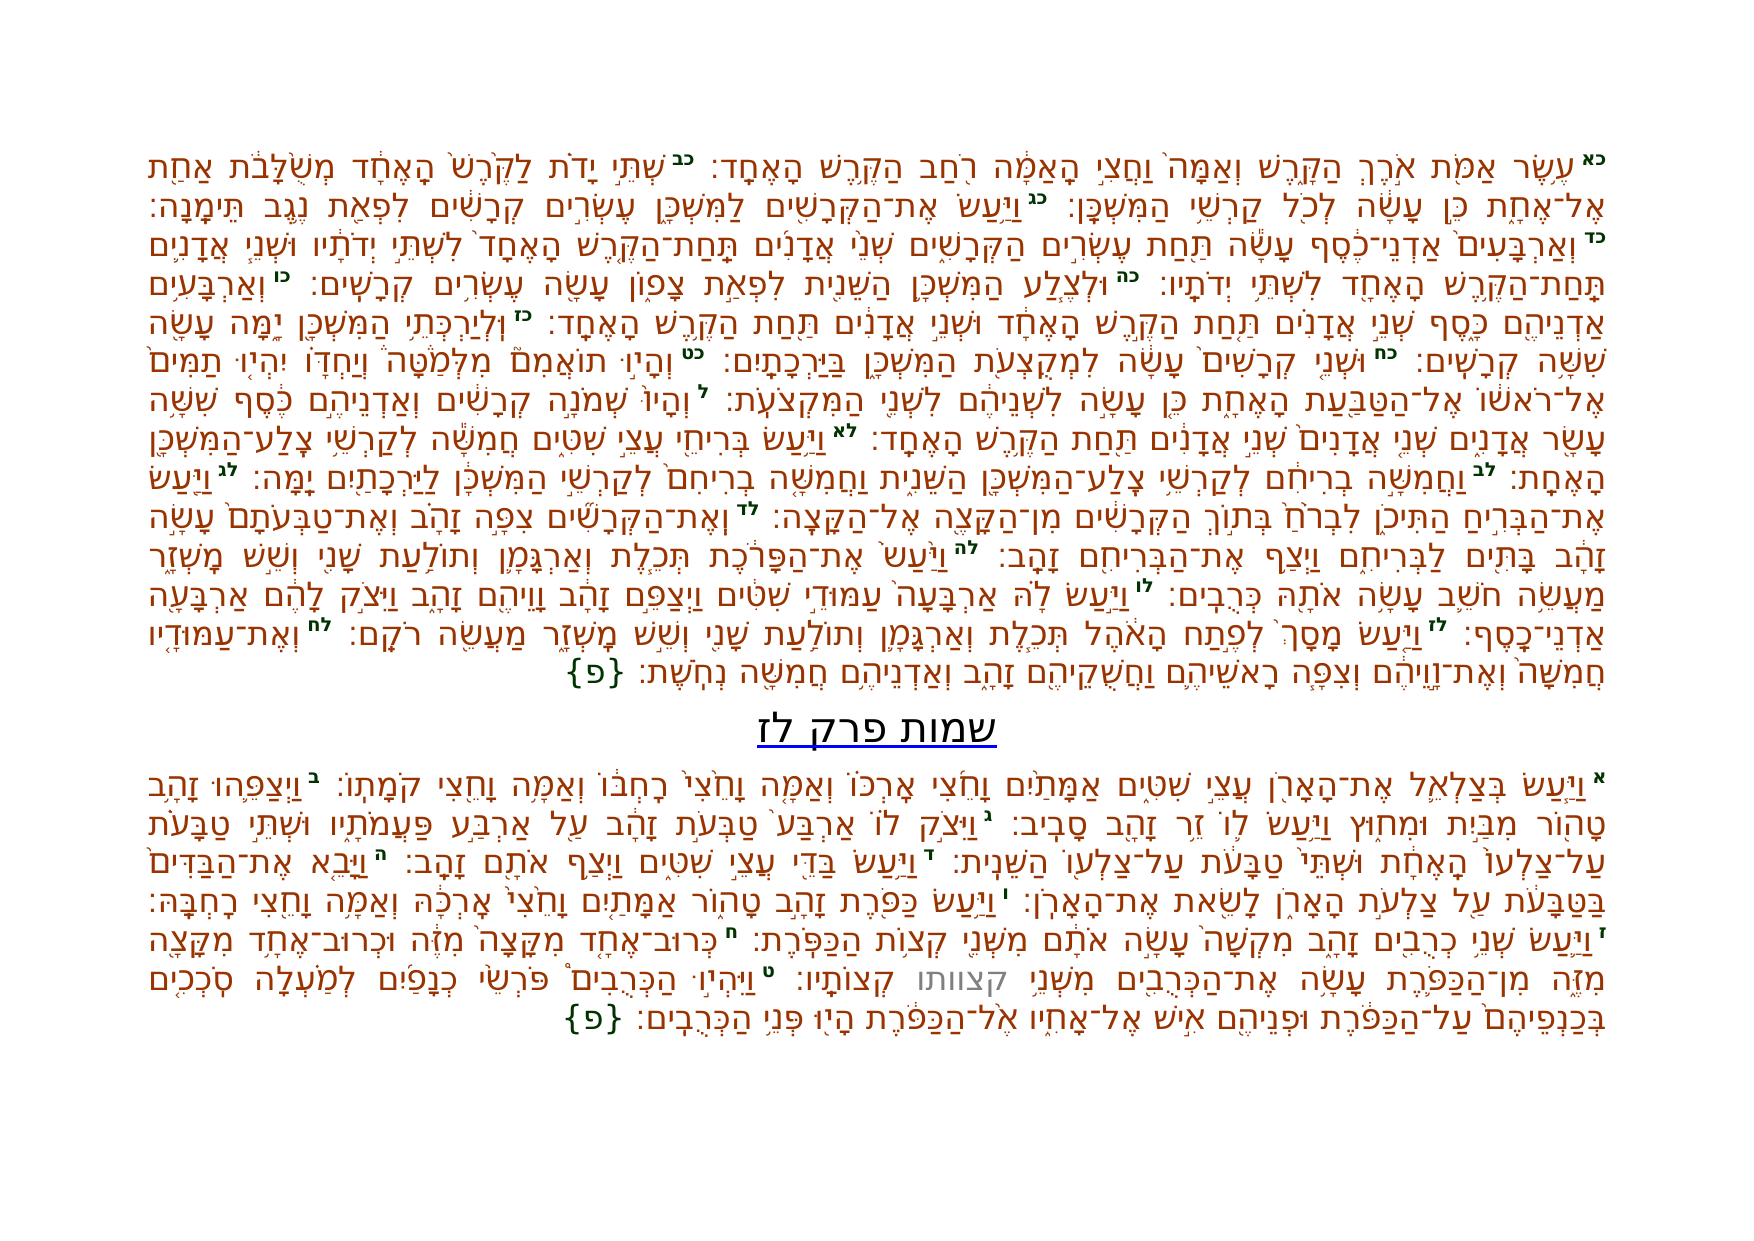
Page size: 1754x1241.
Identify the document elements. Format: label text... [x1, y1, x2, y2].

text שמות פרק לז [148, 704, 1606, 753]
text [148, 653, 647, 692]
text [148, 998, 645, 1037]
